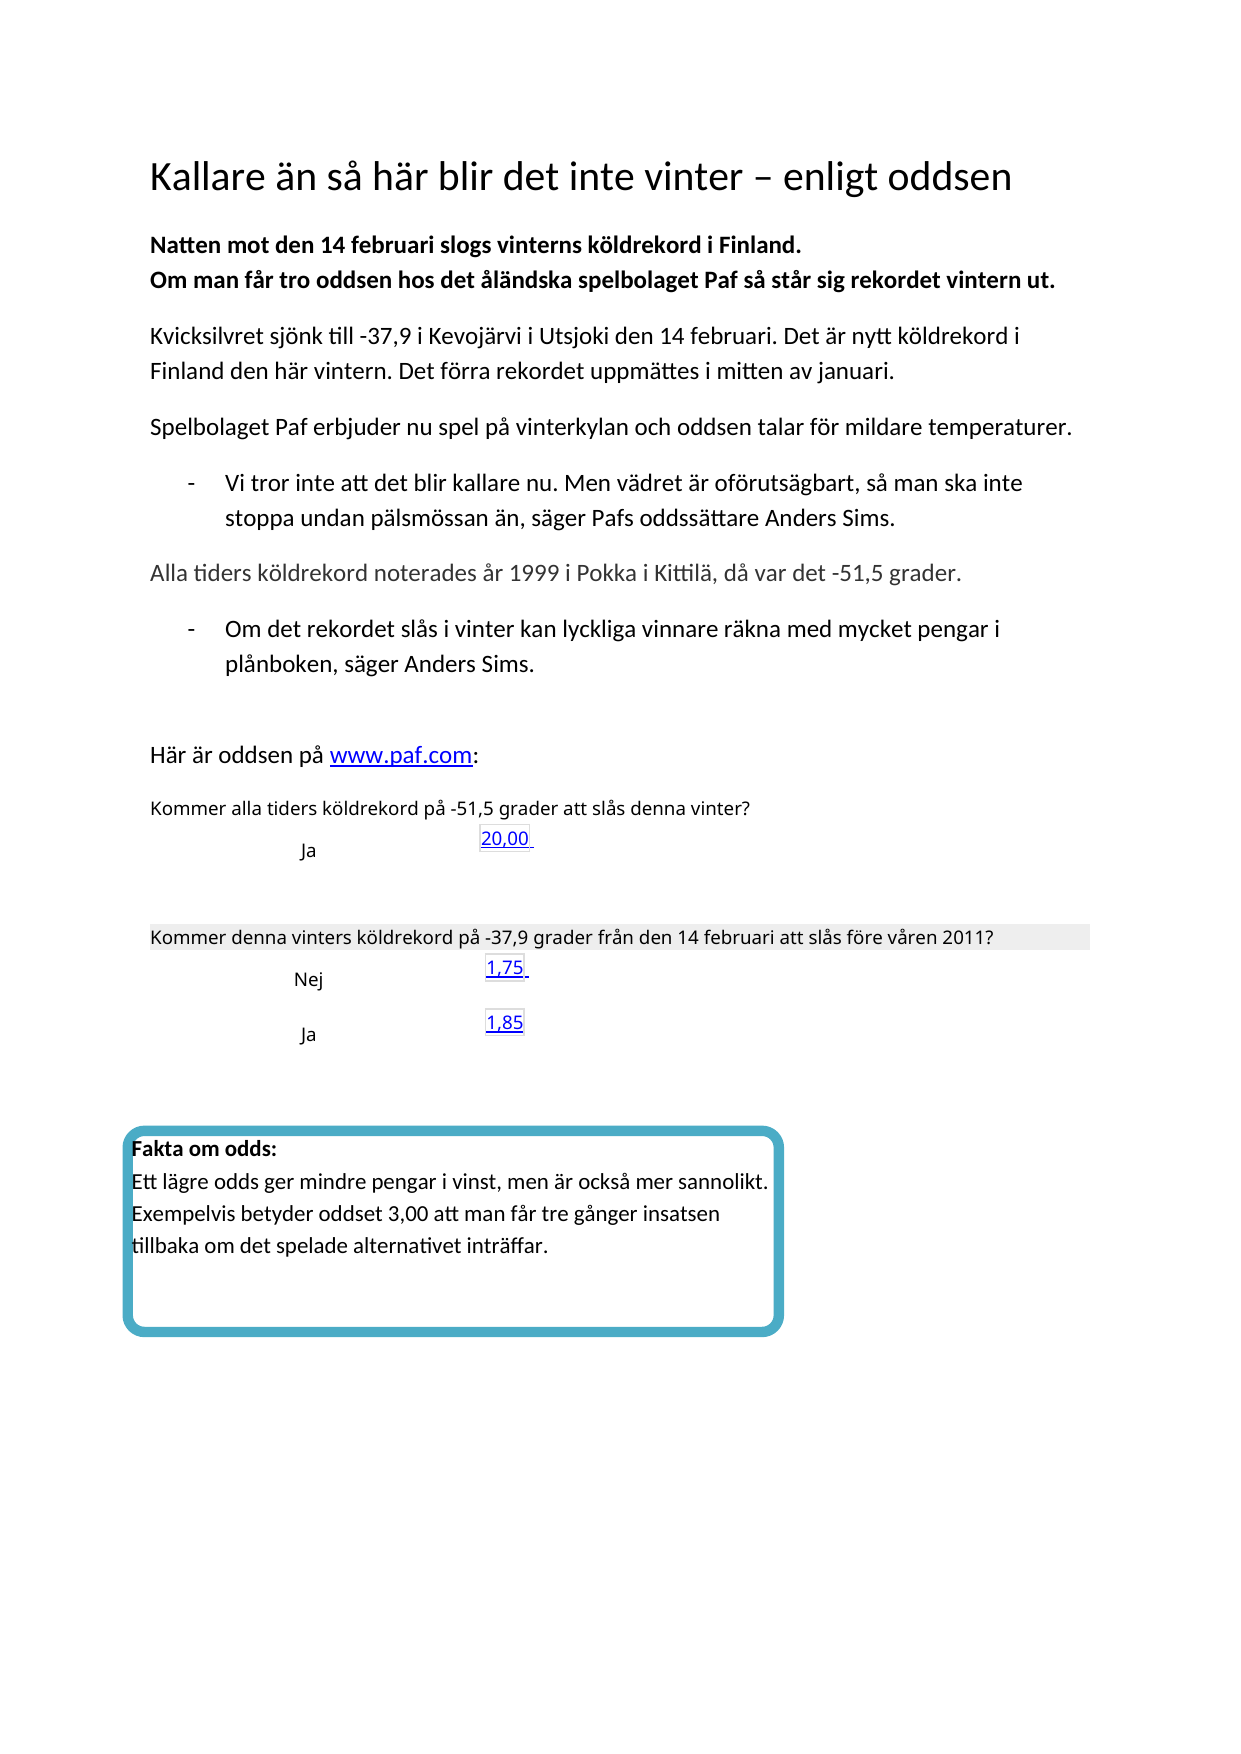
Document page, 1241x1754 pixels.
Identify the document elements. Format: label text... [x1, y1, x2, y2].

table_header 1,75 [470, 953, 539, 1008]
table_cell Ja [150, 1008, 470, 1063]
table_cell 1,85 [470, 1008, 539, 1063]
table_header Ja [150, 824, 470, 879]
text Här är oddsen på www.paf.com: [150, 704, 1090, 770]
text Spelbolaget Paf erbjuder nu spel på vinterkylan och oddsen talar för mildare temperaturer. [150, 411, 1090, 441]
list Om det rekordet slås i vinter kan lyckliga vinnare räkna med mycket pengar i plånboken, säger Anders Sims. [187, 613, 1090, 679]
text Kvicksilvret sjönk till -37,9 i Kevojärvi i Utsjoki den 14 februari. Det är nytt köldrekord i Finland den här vintern. Det förra rekordet uppmättes i mitten av januari. [150, 320, 1090, 386]
text Natten mot den 14 februari slogs vinterns köldrekord i Finland. Om man får tro oddsen hos det åländska spelbolaget Paf så står sig rekordet vintern ut. [150, 229, 1090, 295]
text Kommer denna vinters köldrekord på -37,9 grader från den 14 februari att slås före våren 2011? [150, 924, 1090, 950]
table_header Nej [150, 953, 470, 1008]
table_header 20,00 [470, 824, 539, 879]
list Vi tror inte att det blir kallare nu. Men vädret är oförutsägbart, så man ska inte stoppa undan pälsmössan än, säger Pafs oddssättare Anders Sims. [187, 467, 1090, 532]
text Kallare än så här blir det inte vinter – enligt oddsen [150, 150, 1090, 201]
text Alla tiders köldrekord noterades år 1999 i Pokka i Kittilä, då var det -51,5 grader. [150, 558, 1090, 588]
text Kommer alla tiders köldrekord på -51,5 grader att slås denna vinter? [150, 795, 1090, 821]
